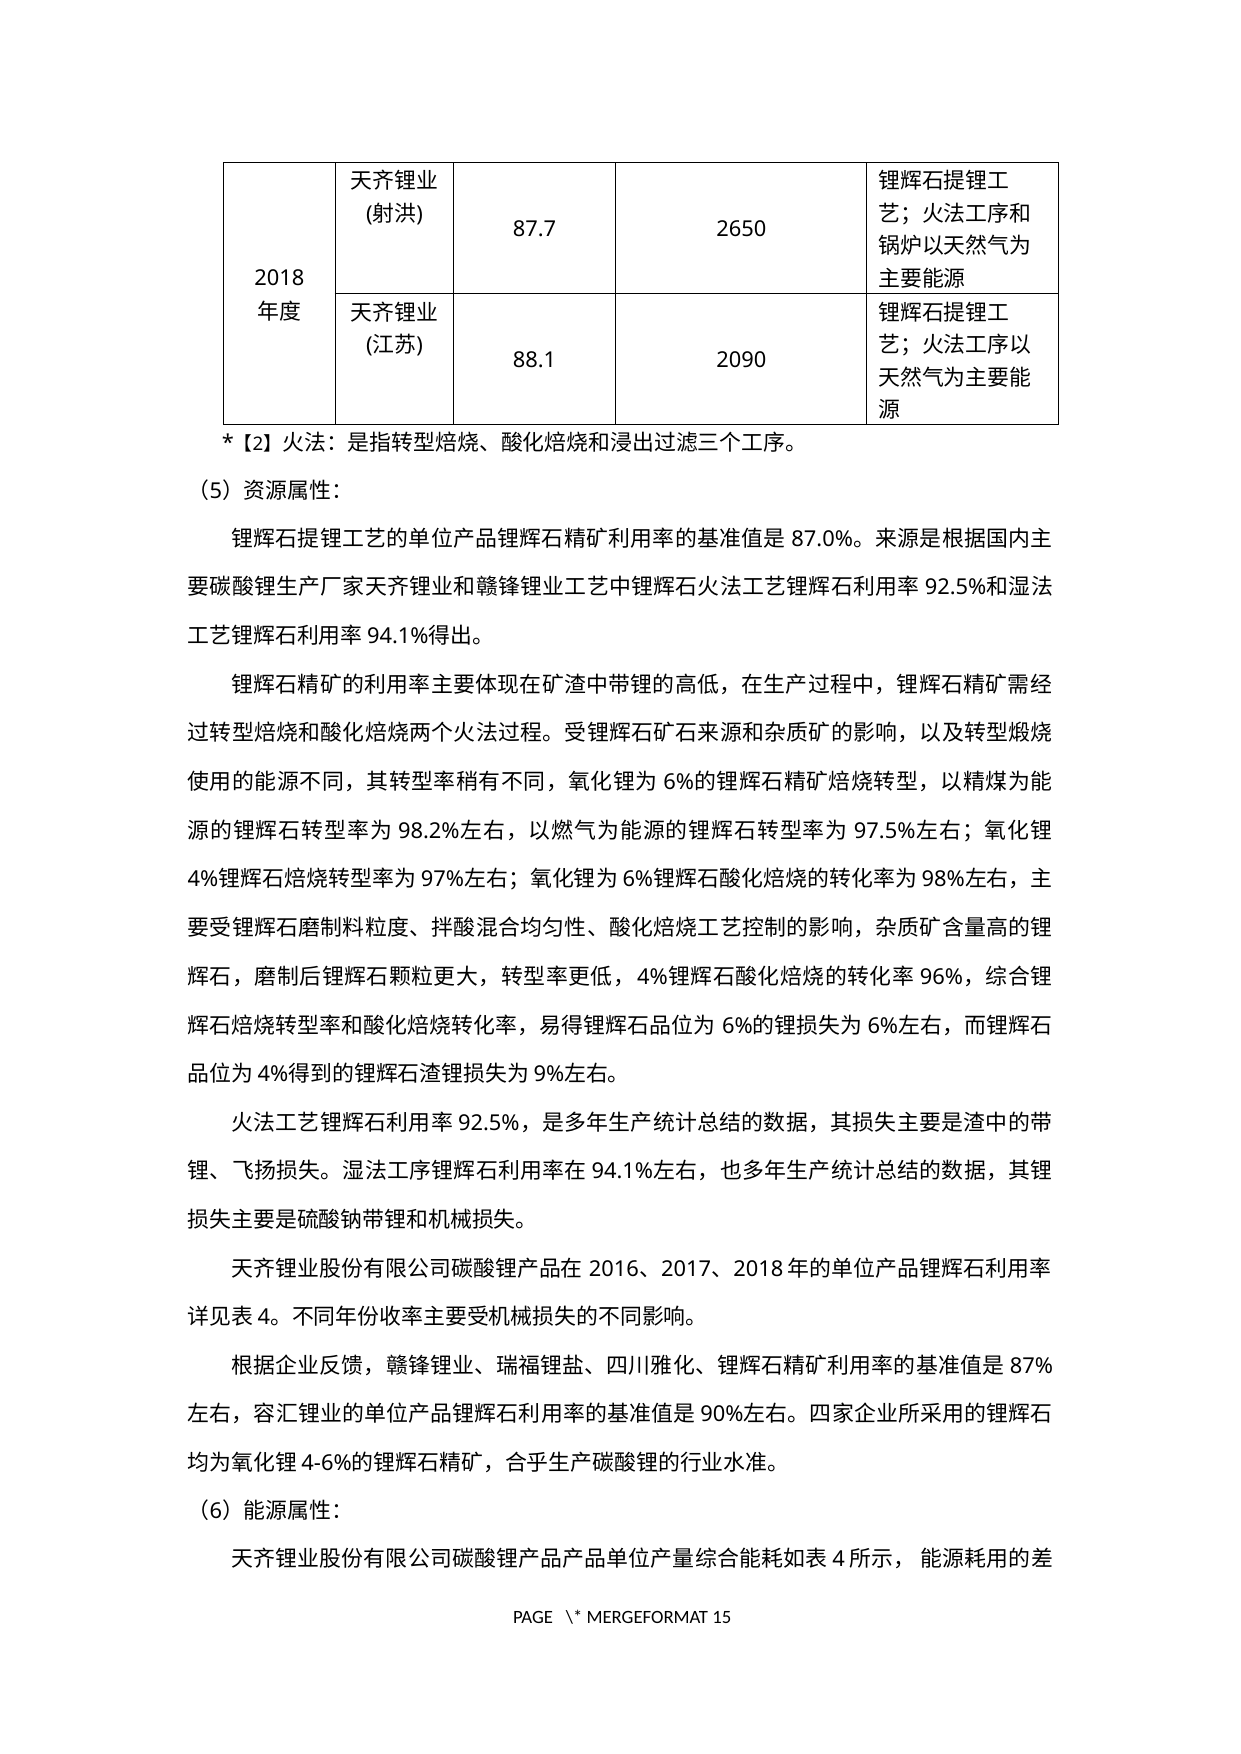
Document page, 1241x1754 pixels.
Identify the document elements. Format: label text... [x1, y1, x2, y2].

text *【2】火法：是指转型焙烧、酸化焙烧和浸出过滤三个工序。 [187, 425, 1053, 457]
table_cell 锂辉石提锂工艺；火法工序以天然气为主要能源 [867, 294, 1058, 424]
table_cell 天齐锂业(江苏) [336, 294, 453, 424]
table_cell 2018 年度 [224, 163, 335, 424]
text 根据企业反馈，赣锋锂业、瑞福锂盐、四川雅化、锂辉石精矿利用率的基准值是87%左右，容汇锂业的单位产品锂辉石利用率的基准值是90%左右。四家企业所采用的锂辉石均为氧化锂4-6%的锂辉石精矿，合乎生产碳酸锂的行业水准。 [187, 1347, 1053, 1477]
table_cell 2090 [616, 294, 866, 424]
text 锂辉石精矿的利用率主要体现在矿渣中带锂的高低，在生产过程中，锂辉石精矿需经过转型焙烧和酸化焙烧两个火法过程。受锂辉石矿石来源和杂质矿的影响，以及转型煅烧使用的能源不同，其转型率稍有不同，氧化锂为6%的锂辉石精矿焙烧转型，以精煤为能源的锂辉石转型率为98.2%左右，以燃气为能源的锂辉石转型率为97.5%左右；氧化锂4%锂辉石焙烧转型率为97%左右；氧化锂为6%锂辉石酸化焙烧的转化率为98%左右，主要受锂辉石磨制料粒度、拌酸混合均匀性、酸化焙烧工艺控制的影响，杂质矿含量高的锂辉石，磨制后锂辉石颗粒更大，转型率更低，4%锂辉石酸化焙烧的转化率96%，综合锂辉石焙烧转型率和酸化焙烧转化率，易得锂辉石品位为6%的锂损失为6%左右，而锂辉石品位为4%得到的锂辉石渣锂损失为9%左右。 [187, 666, 1053, 1089]
table_cell 87.7 [454, 163, 615, 293]
text 火法工艺锂辉石利用率92.5%，是多年生产统计总结的数据，其损失主要是渣中的带锂、飞扬损失。湿法工序锂辉石利用率在94.1%左右，也多年生产统计总结的数据，其锂损失主要是硫酸钠带锂和机械损失。 [187, 1104, 1053, 1234]
table_cell 88.1 [454, 294, 615, 424]
text （5）资源属性： [187, 473, 1053, 504]
table_cell 锂辉石提锂工艺；火法工序和锅炉以天然气为主要能源 [867, 163, 1058, 293]
table_cell 2650 [616, 163, 866, 293]
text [187, 1541, 1053, 1573]
text （6）能源属性： [187, 1493, 1053, 1525]
text 锂辉石提锂工艺的单位产品锂辉石精矿利用率的基准值是87.0%。来源是根据国内主要碳酸锂生产厂家天齐锂业和赣锋锂业工艺中锂辉石火法工艺锂辉石利用率92.5%和湿法工艺锂辉石利用率94.1%得出。 [187, 520, 1053, 650]
text 天齐锂业股份有限公司碳酸锂产品在2016、2017、2018年的单位产品锂辉石利用率详见表4。不同年份收率主要受机械损失的不同影响。 [187, 1250, 1053, 1332]
table_cell 天齐锂业(射洪) [336, 163, 453, 293]
